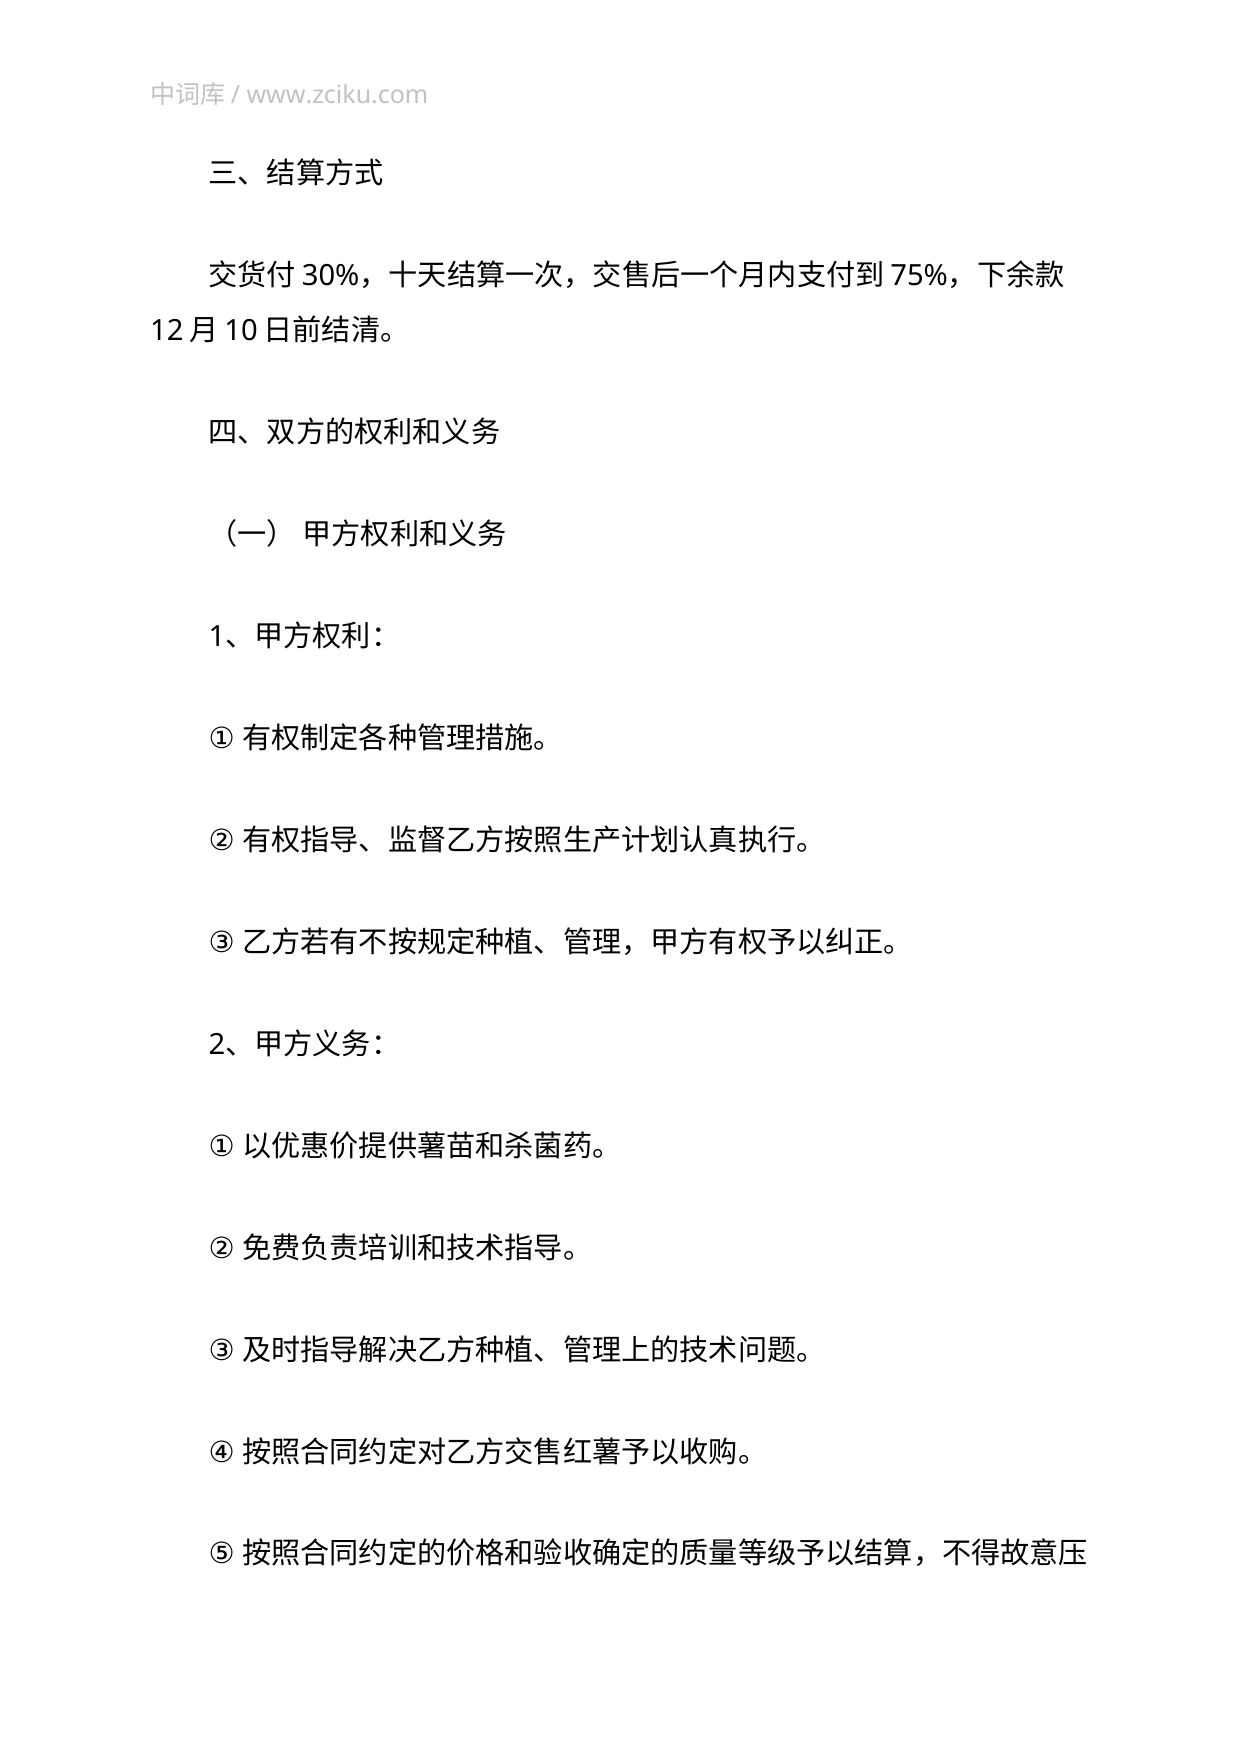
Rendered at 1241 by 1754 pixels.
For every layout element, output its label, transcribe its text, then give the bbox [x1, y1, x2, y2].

text 四、双方的权利和义务 [150, 409, 1090, 451]
text 三、结算方式 [150, 150, 1090, 192]
text 2、甲方义务： [150, 1020, 1090, 1063]
text ② 有权指导、监督乙方按照生产计划认真执行。 [150, 816, 1090, 859]
text ④ 按照合同约定对乙方交售红薯予以收购。 [150, 1428, 1090, 1471]
text ② 免费负责培训和技术指导。 [150, 1224, 1090, 1267]
text ① 有权制定各种管理措施。 [150, 714, 1090, 757]
text ③ 乙方若有不按规定种植、管理，甲方有权予以纠正。 [150, 918, 1090, 961]
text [150, 1530, 1090, 1572]
text ③ 及时指导解决乙方种植、管理上的技术问题。 [150, 1326, 1090, 1368]
text 交货付30%，十天结算一次，交售后一个月内支付到75%，下余款12月10日前结清。 [150, 252, 1090, 349]
text （一） 甲方权利和义务 [150, 511, 1090, 553]
text 1、甲方权利： [150, 612, 1090, 655]
text ① 以优惠价提供薯苗和杀菌药。 [150, 1122, 1090, 1164]
